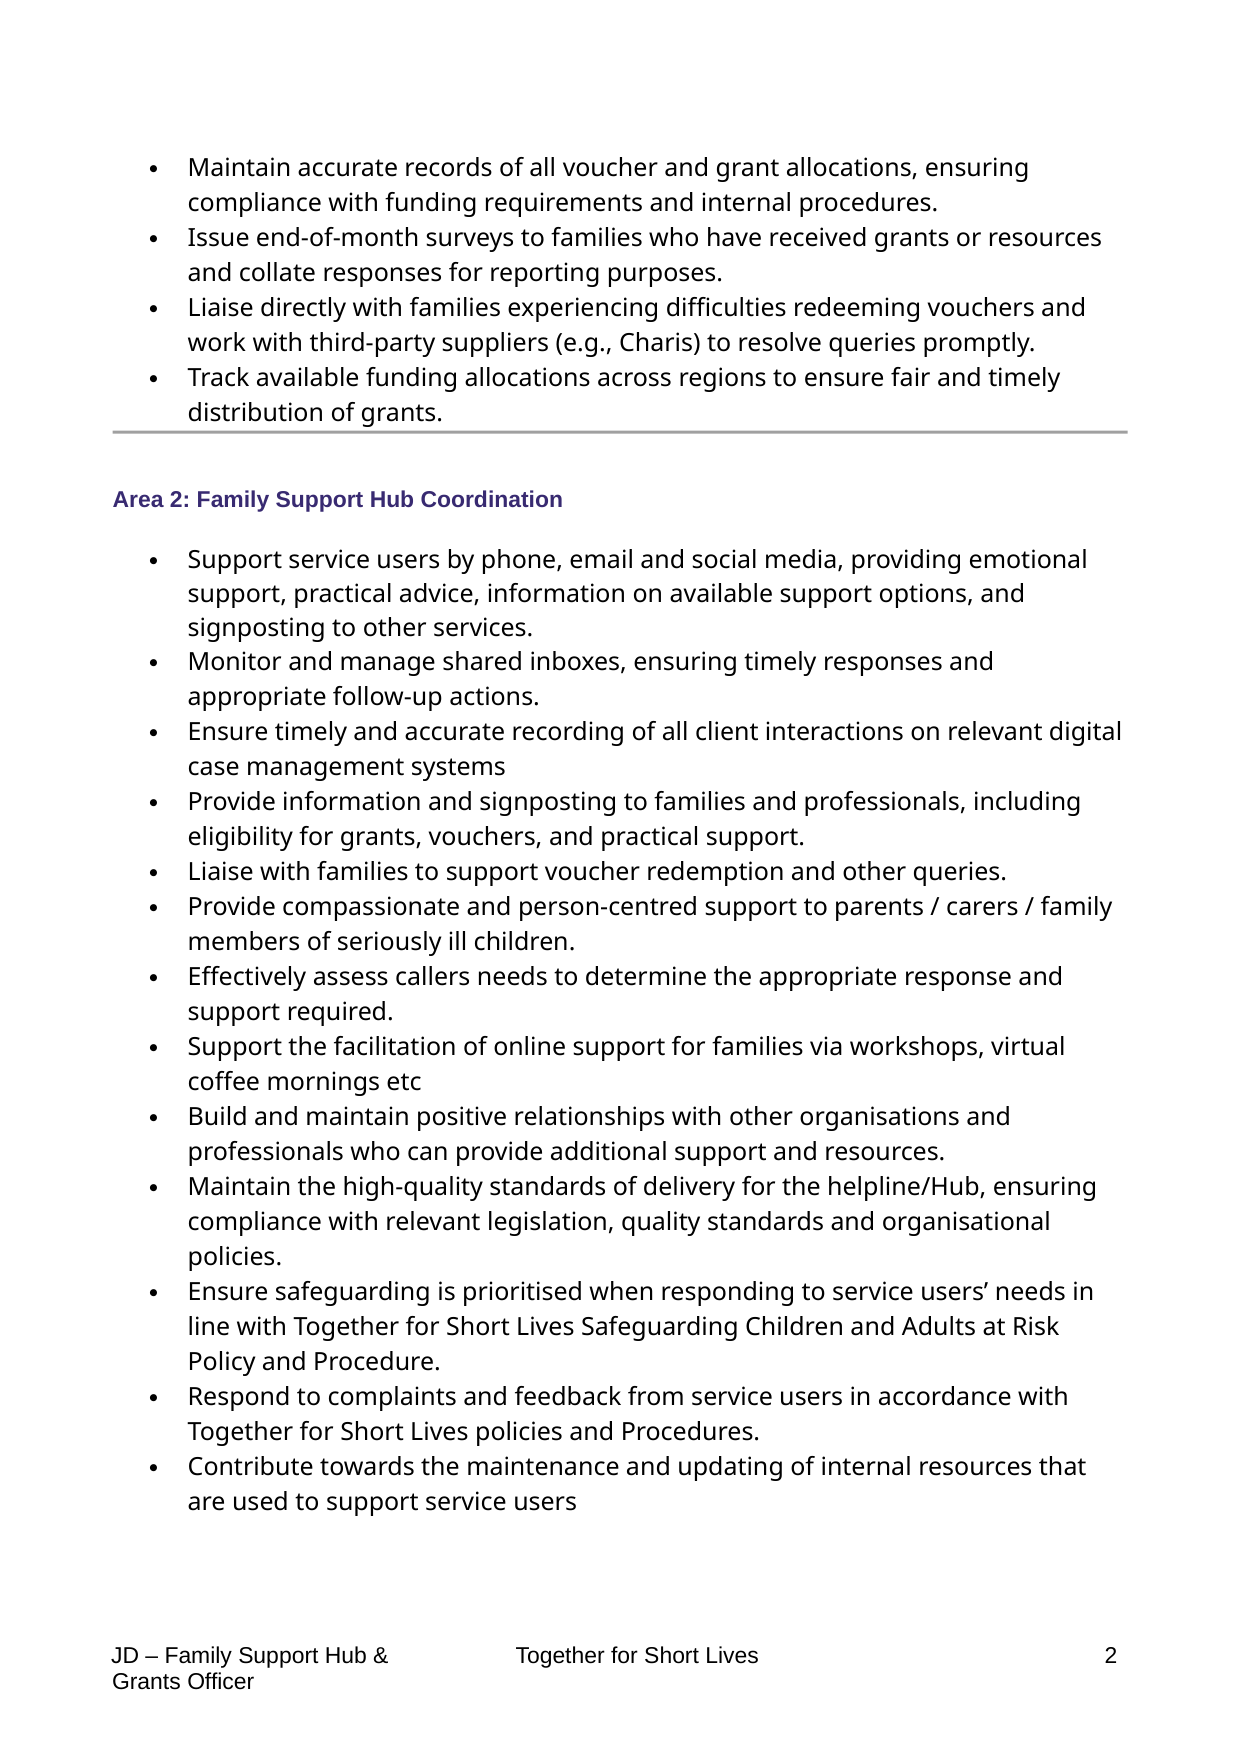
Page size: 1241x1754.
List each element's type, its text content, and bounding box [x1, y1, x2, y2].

list Issue end-of-month surveys to families who have received grants or resources and collate responses for reporting purposes. [150, 220, 1128, 289]
list Effectively assess callers needs to determine the appropriate response and support required. [150, 959, 1128, 1028]
list Maintain the high-quality standards of delivery for the helpline/Hub, ensuring compliance with relevant legislation, quality standards and organisational policies. [150, 1169, 1128, 1273]
list Support service users by phone, email and social media, providing emotional support, practical advice, information on available support options, and signposting to other services. [150, 542, 1128, 644]
list Respond to complaints and feedback from service users in accordance with Together for Short Lives policies and Procedures. [150, 1379, 1128, 1448]
list Ensure safeguarding is prioritised when responding to service users’ needs in line with Together for Short Lives Safeguarding Children and Adults at Risk Policy and Procedure. [150, 1274, 1128, 1378]
text Area 2: Family Support Hub Coordination [112, 486, 1128, 512]
list Liaise with families to support voucher redemption and other queries. [150, 854, 1128, 888]
list Provide information and signposting to families and professionals, including eligibility for grants, vouchers, and practical support. [150, 784, 1128, 853]
list Monitor and manage shared inboxes, ensuring timely responses and appropriate follow-up actions. [150, 644, 1128, 713]
list Build and maintain positive relationships with other organisations and professionals who can provide additional support and resources. [150, 1099, 1128, 1168]
list Liaise directly with families experiencing difficulties redeeming vouchers and work with third-party suppliers (e.g., Charis) to resolve queries promptly. [150, 290, 1128, 359]
list Track available funding allocations across regions to ensure fair and timely distribution of grants. [150, 360, 1128, 429]
list Contribute towards the maintenance and updating of internal resources that are used to support service users [150, 1449, 1128, 1518]
list Support the facilitation of online support for families via workshops, virtual coffee mornings etc [150, 1029, 1128, 1098]
list Provide compassionate and person-centred support to parents / carers / family members of seriously ill children. [150, 889, 1128, 958]
list Maintain accurate records of all voucher and grant allocations, ensuring compliance with funding requirements and internal procedures. [150, 150, 1128, 219]
list Ensure timely and accurate recording of all client interactions on relevant digital case management systems [150, 714, 1128, 783]
